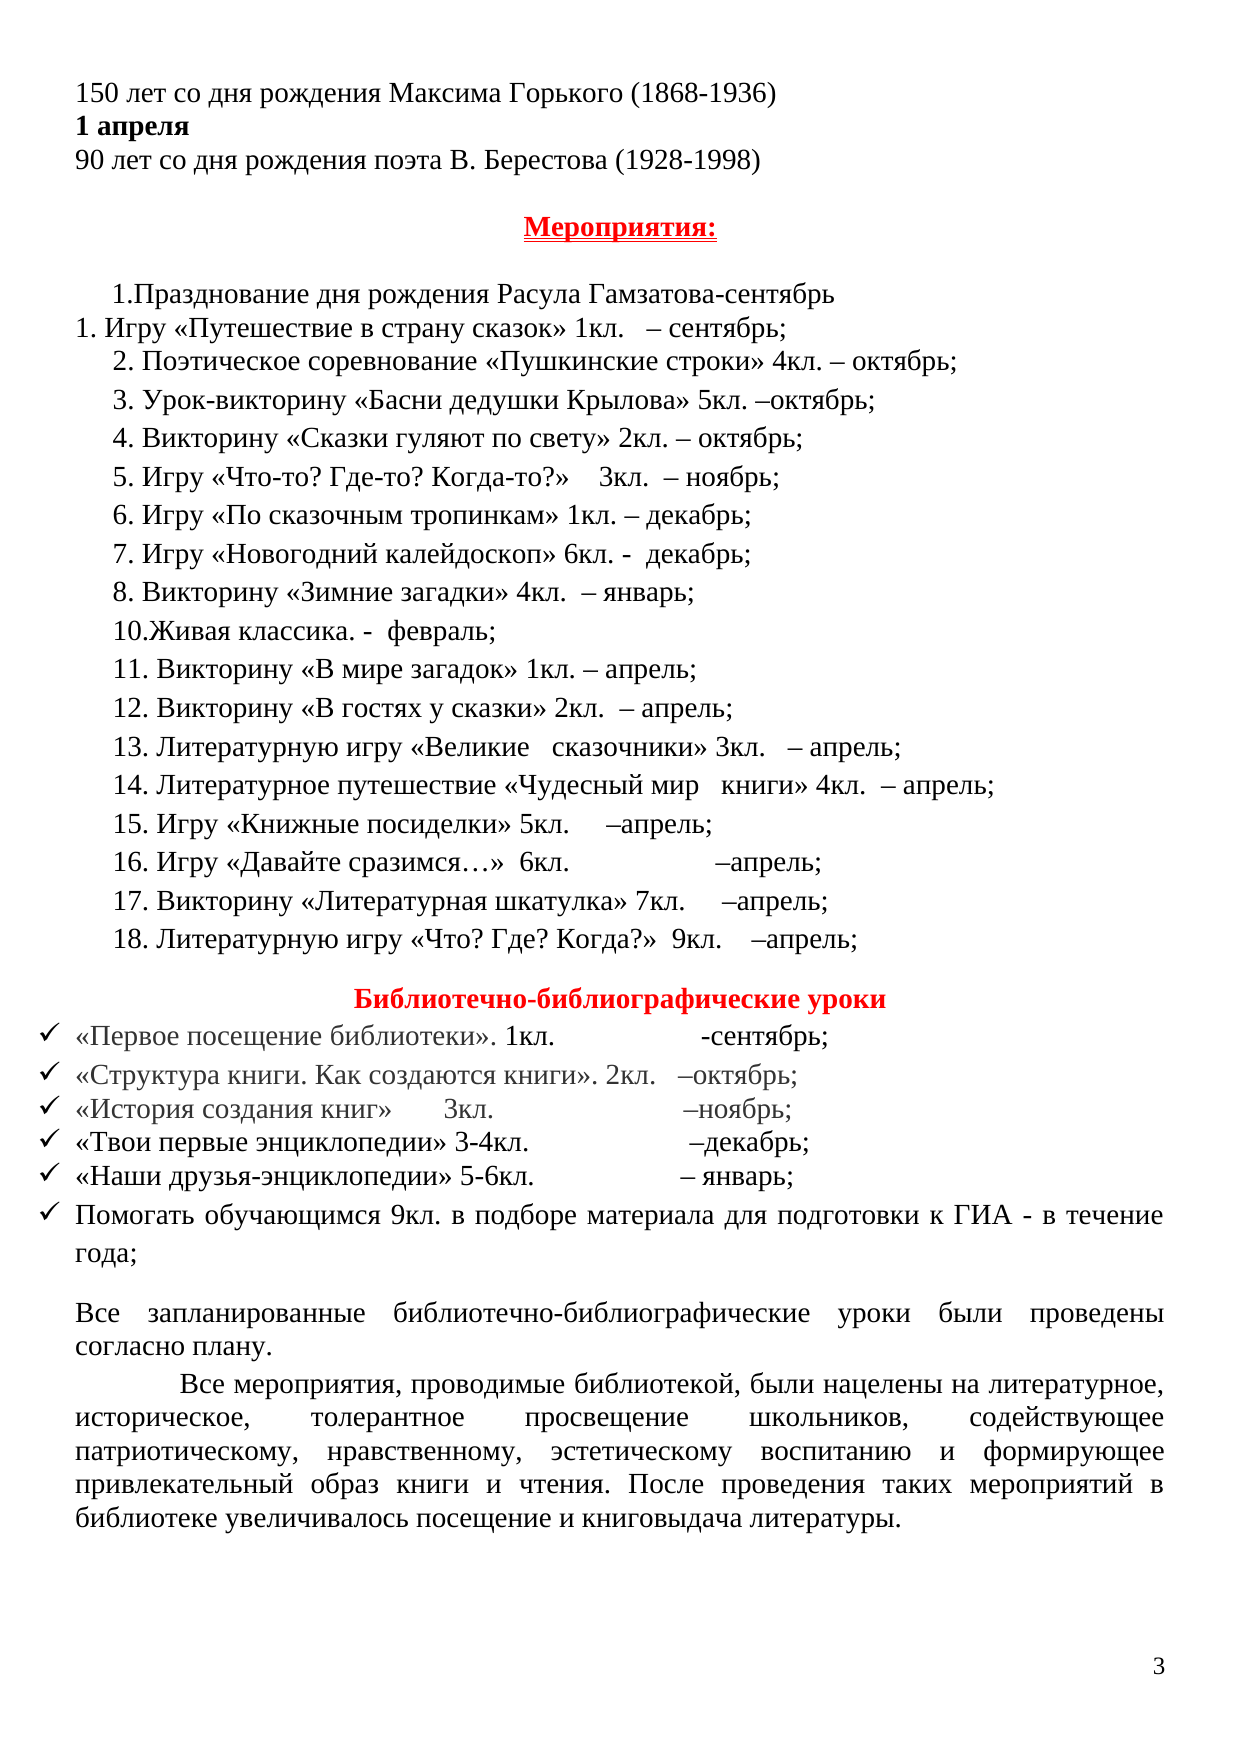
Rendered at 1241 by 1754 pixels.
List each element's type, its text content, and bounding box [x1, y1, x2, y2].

list 14. Литературное путешествие «Чудесный мир книги» 4кл. – апрель; [112, 767, 1165, 801]
text Мероприятия: [75, 209, 1165, 243]
list 7. Игру «Новогодний калейдоскоп» 6кл. - декабрь; [112, 536, 1165, 569]
list Помогать обучающимся 9кл. в подборе материала для подготовки к ГИА - в течение года; [37, 1197, 1165, 1269]
text Все запланированные библиотечно-библиографические уроки были проведены согласно плану. [75, 1295, 1165, 1362]
list 3. Урок-викторину «Басни дедушки Крылова» 5кл. –октябрь; [112, 382, 1165, 415]
list «Структура книги. Как создаются книги». 2кл. –октябрь; [37, 1057, 1165, 1091]
list 11. Викторину «В мире загадок» 1кл. – апрель; [112, 652, 1165, 685]
text 90 лет со дня рождения поэта В. Берестова (1928-1998) [75, 142, 1165, 176]
text 1. Игру «Путешествие в страну сказок» 1кл. – сентябрь; [75, 310, 1165, 343]
text 150 лет со дня рождения Максима Горького (1868-1936) [75, 75, 1165, 108]
list 17. Викторину «Литературная шкатулка» 7кл. –апрель; [112, 883, 1165, 916]
list 13. Литературную игру «Великие сказочники» 3кл. – апрель; [112, 729, 1165, 762]
text Библиотечно-библиографические уроки [75, 981, 1165, 1014]
list 8. Викторину «Зимние загадки» 4кл. – январь; [112, 574, 1165, 608]
list «Первое посещение библиотеки». 1кл. -сентябрь; [37, 1018, 1165, 1052]
list 18. Литературную игру «Что? Где? Когда?» 9кл. –апрель; [112, 921, 1165, 955]
text 1 апреля [75, 108, 1165, 142]
list «Твои первые энциклопедии» 3-4кл. –декабрь; [37, 1124, 1165, 1158]
list 5. Игру «Что-то? Где-то? Когда-то?» 3кл. – ноябрь; 6. Игру «По сказочным тропинкам» 1кл. – декабрь; [112, 459, 1165, 531]
list 12. Викторину «В гостях у сказки» 2кл. – апрель; [112, 690, 1165, 724]
list «История создания книг» 3кл. –ноябрь; [37, 1091, 1165, 1124]
list 4. Викторину «Сказки гуляют по свету» 2кл. – октябрь; [112, 420, 1165, 454]
list «Наши друзья-энциклопедии» 5-6кл. – январь; [37, 1158, 1165, 1192]
list 15. Игру «Книжные посиделки» 5кл. –апрель; [112, 806, 1165, 839]
text Все мероприятия, проводимые библиотекой, были нацелены на литературное, историческое, толерантное просвещение школьников, содействующее патриотическому, нравственному, эстетическому воспитанию и формирующее привлекательный образ книги и чтения. После проведения таких мероприятий в библиотеке увеличивалось посещение и книговыдача литературы. [75, 1366, 1165, 1534]
list 10.Живая классика. - февраль; [112, 613, 1165, 647]
list 2. Поэтическое соревнование «Пушкинские строки» 4кл. – октябрь; [112, 343, 1165, 377]
list 16. Игру «Давайте сразимся…» 6кл. –апрель; [112, 844, 1165, 878]
text 1.Празднование дня рождения Расула Гамзатова-сентябрь [75, 276, 1165, 310]
